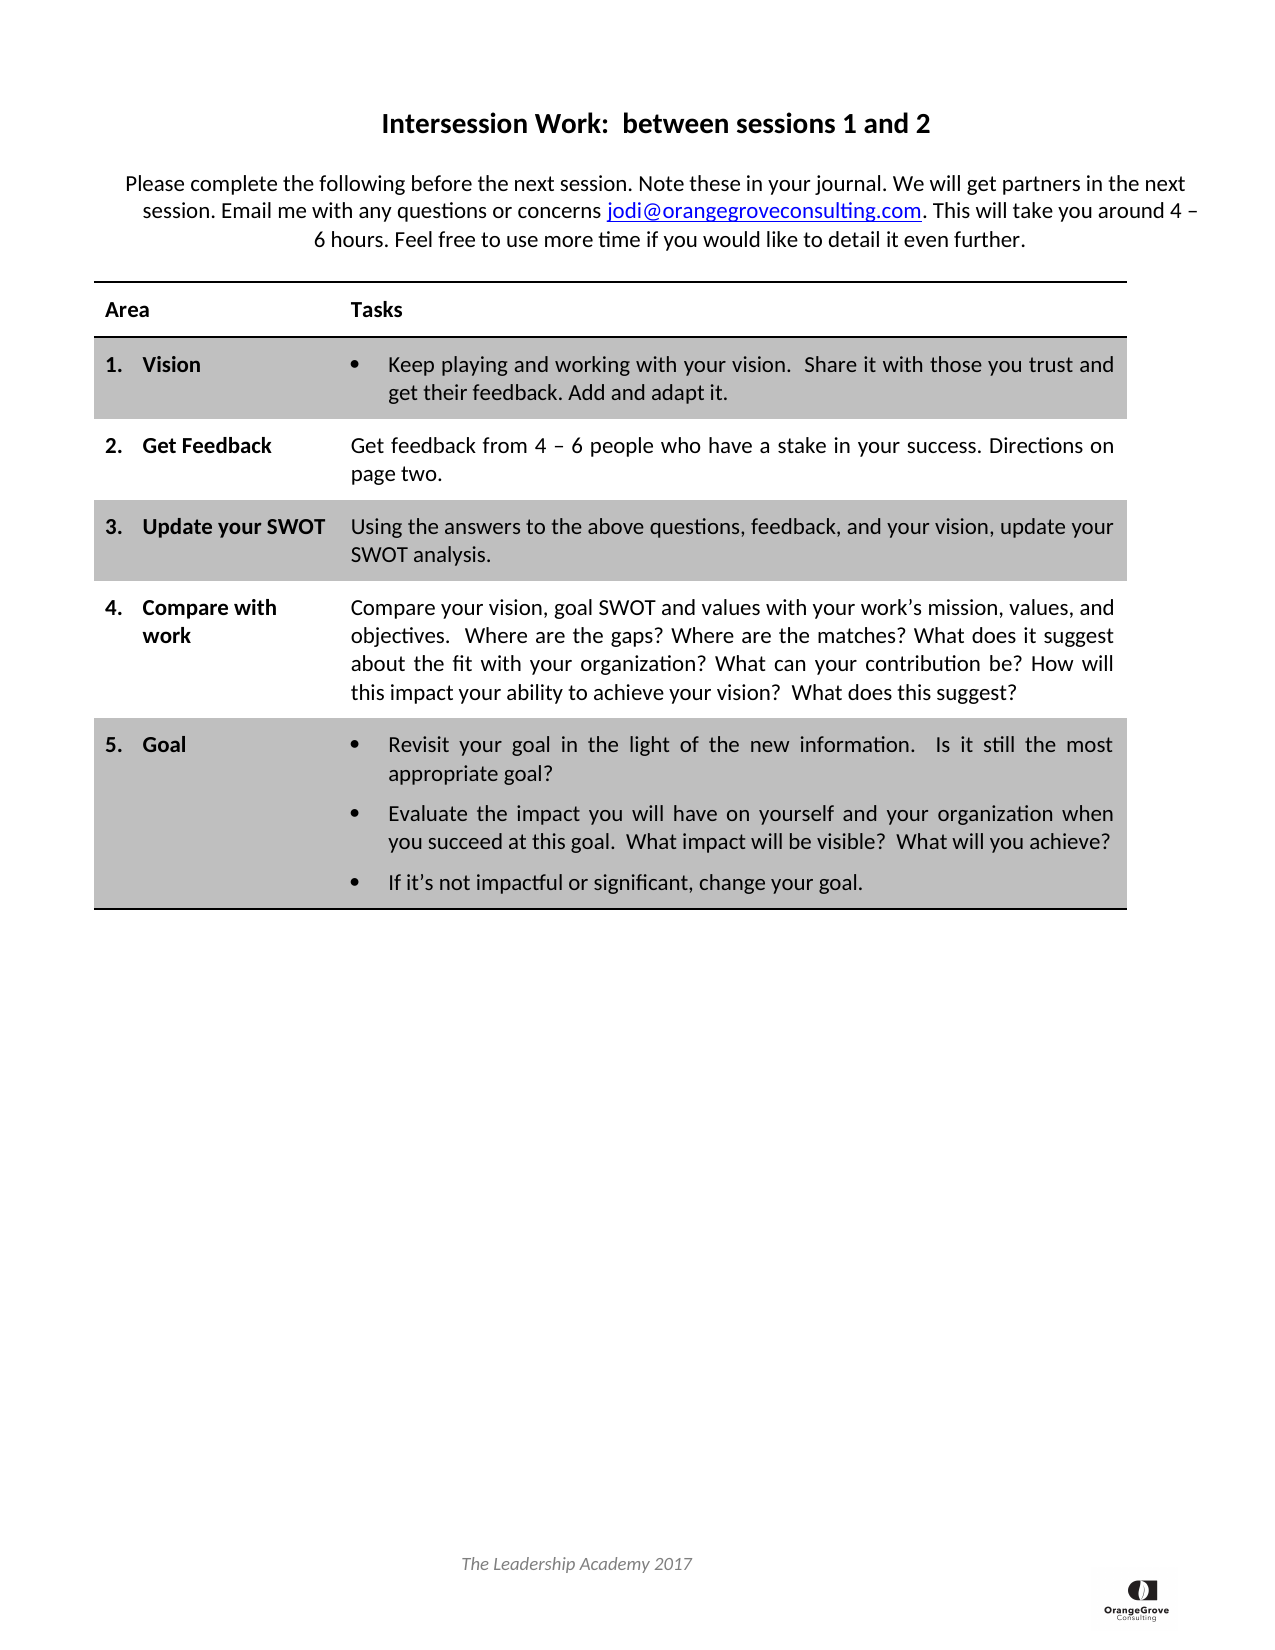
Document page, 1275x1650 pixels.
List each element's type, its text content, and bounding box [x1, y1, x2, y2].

table_cell Compare your vision, goal SWOT and values with your work’s mission, values, and objectives. Where are the gaps? Where are the matches? What does it suggest about the fit with your organization? What can your contribution be? How will this impact your ability to achieve your vision? What does this suggest? [339, 581, 1127, 718]
table_cell Vision [94, 338, 339, 419]
table_cell Get feedback from 4 – 6 people who have a stake in your success. Directions on page two. [339, 419, 1127, 500]
text Intersession Work: between sessions 1 and 2 [112, 105, 1200, 141]
text Please complete the following before the next session. Note these in your journal. We will get partners in the next session. Email me with any questions or concerns jodi@orangegroveconsulting.com. This will take you around 4 – 6 hours. Feel free to use more time if you would like to detail it even further. [112, 169, 1200, 253]
table_cell Compare with work [94, 581, 339, 718]
table_header Area [94, 283, 339, 336]
picture [1090, 1567, 1178, 1630]
table_cell Using the answers to the above questions, feedback, and your vision, update your SWOT analysis. [339, 500, 1127, 581]
table_header Tasks [339, 283, 1127, 336]
table_cell Keep playing and working with your vision. Share it with those you trust and get their feedback. Add and adapt it. [339, 338, 1127, 419]
table_cell Revisit your goal in the light of the new information. Is it still the most appropriate goal? Evaluate the impact you will have on yourself and your organization when you succeed at this goal. What impact will be visible? What will you achieve? If it’s not impactful or significant, change your goal. [339, 718, 1127, 908]
table_cell Update your SWOT [94, 500, 339, 581]
table_cell Goal [94, 718, 339, 908]
table_cell Get Feedback [94, 419, 339, 500]
